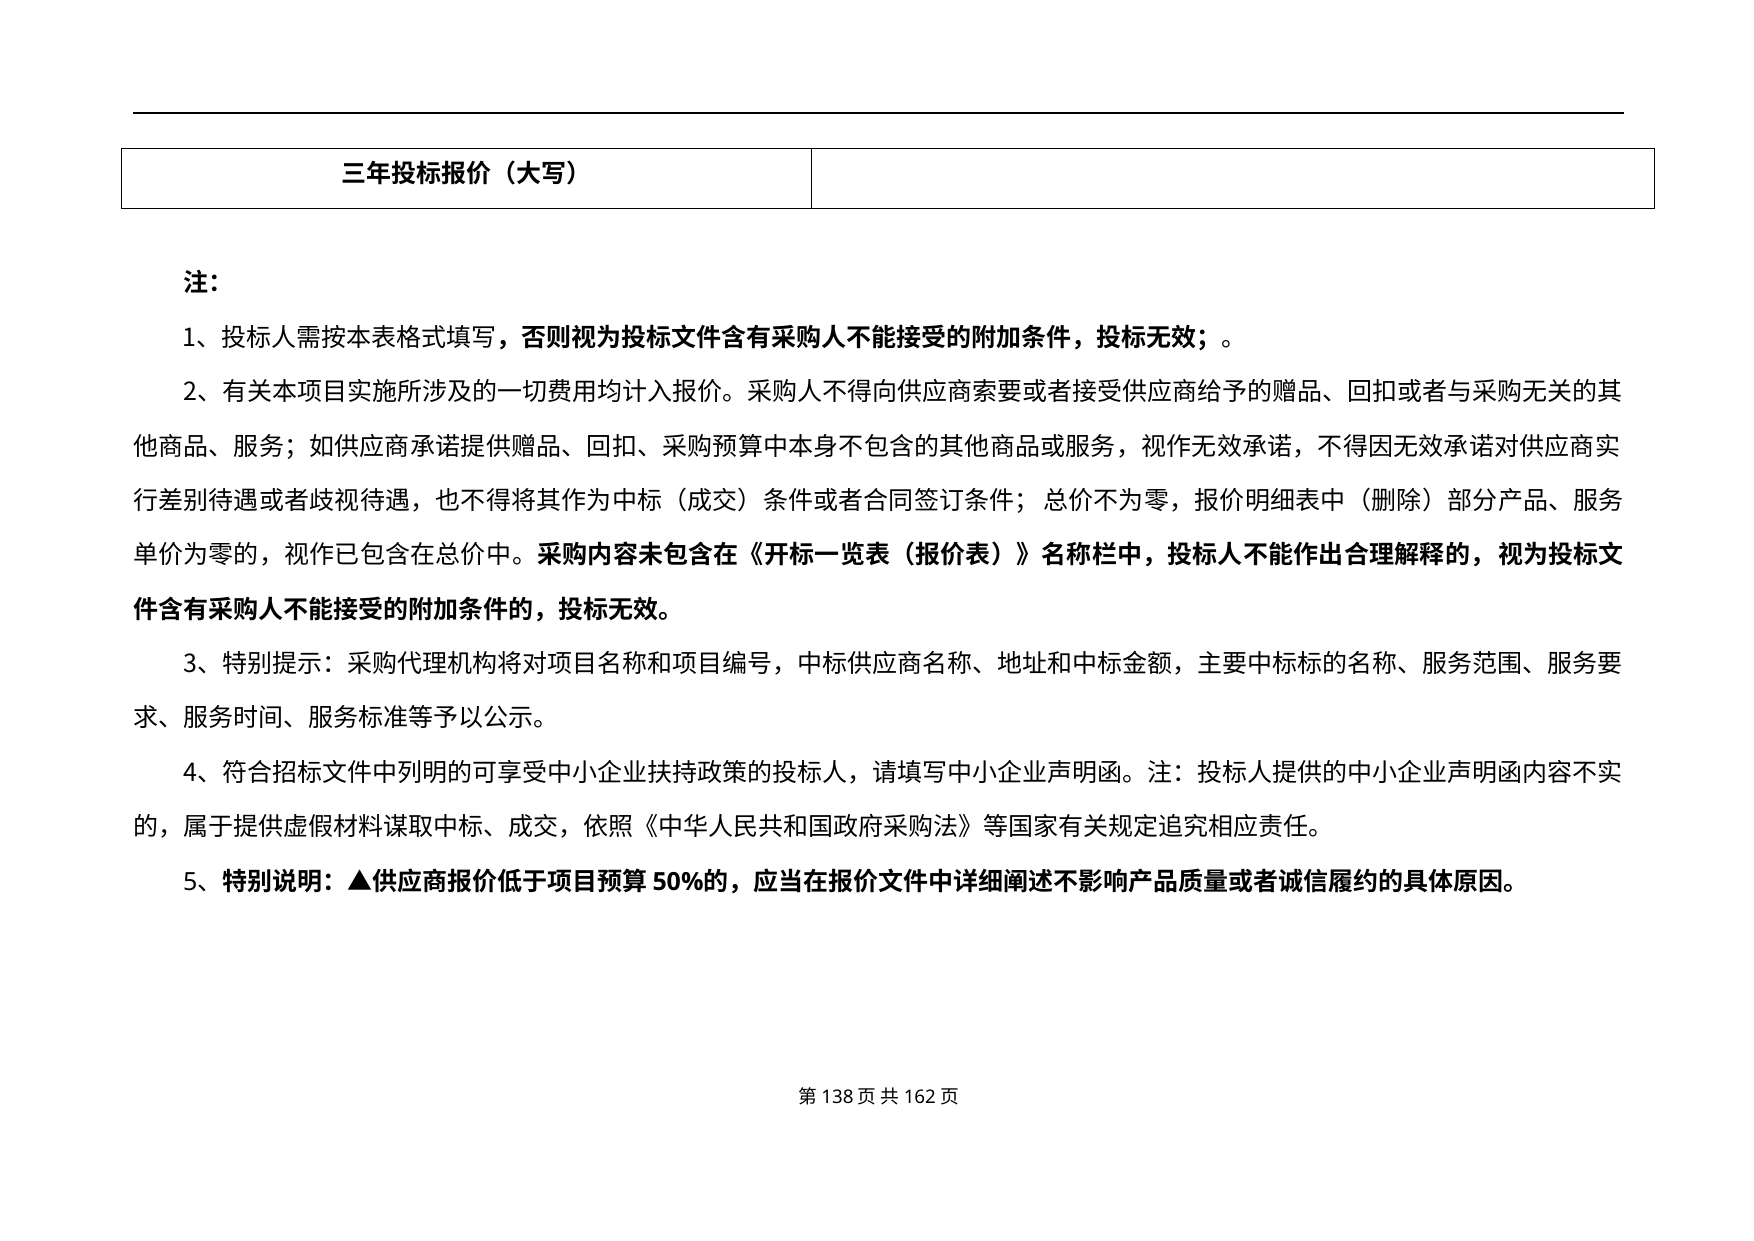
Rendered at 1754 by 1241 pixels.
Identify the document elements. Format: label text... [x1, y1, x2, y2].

text 3、特别提示：采购代理机构将对项目名称和项目编号，中标供应商名称、地址和中标金额，主要中标标的名称、服务范围、服务要求、服务时间、服务标准等予以公示。 [133, 643, 1624, 734]
text 2、有关本项目实施所涉及的一切费用均计入报价。采购人不得向供应商索要或者接受供应商给予的赠品、回扣或者与采购无关的其他商品、服务；如供应商承诺提供赠品、回扣、采购预算中本身不包含的其他商品或服务，视作无效承诺，不得因无效承诺对供应商实行差别待遇或者歧视待遇，也不得将其作为中标（成交）条件或者合同签订条件；总价不为零，报价明细表中（删除）部分产品、服务单价为零的，视作已包含在总价中。采购内容未包含在《开标一览表（报价表）》名称栏中，投标人不能作出合理解释的，视为投标文件含有采购人不能接受的附加条件的，投标无效。 [133, 372, 1624, 625]
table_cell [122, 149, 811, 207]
text 5、特别说明：▲供应商报价低于项目预算50%的，应当在报价文件中详细阐述不影响产品质量或者诚信履约的具体原因。 [133, 861, 1624, 897]
text 注： [183, 263, 1624, 299]
text 1、投标人需按本表格式填写，否则视为投标文件含有采购人不能接受的附加条件，投标无效；。 [133, 317, 1624, 353]
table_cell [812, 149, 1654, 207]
text 4、符合招标文件中列明的可享受中小企业扶持政策的投标人，请填写中小企业声明函。注：投标人提供的中小企业声明函内容不实的，属于提供虚假材料谋取中标、成交，依照《中华人民共和国政府采购法》等国家有关规定追究相应责任。 [133, 752, 1624, 843]
